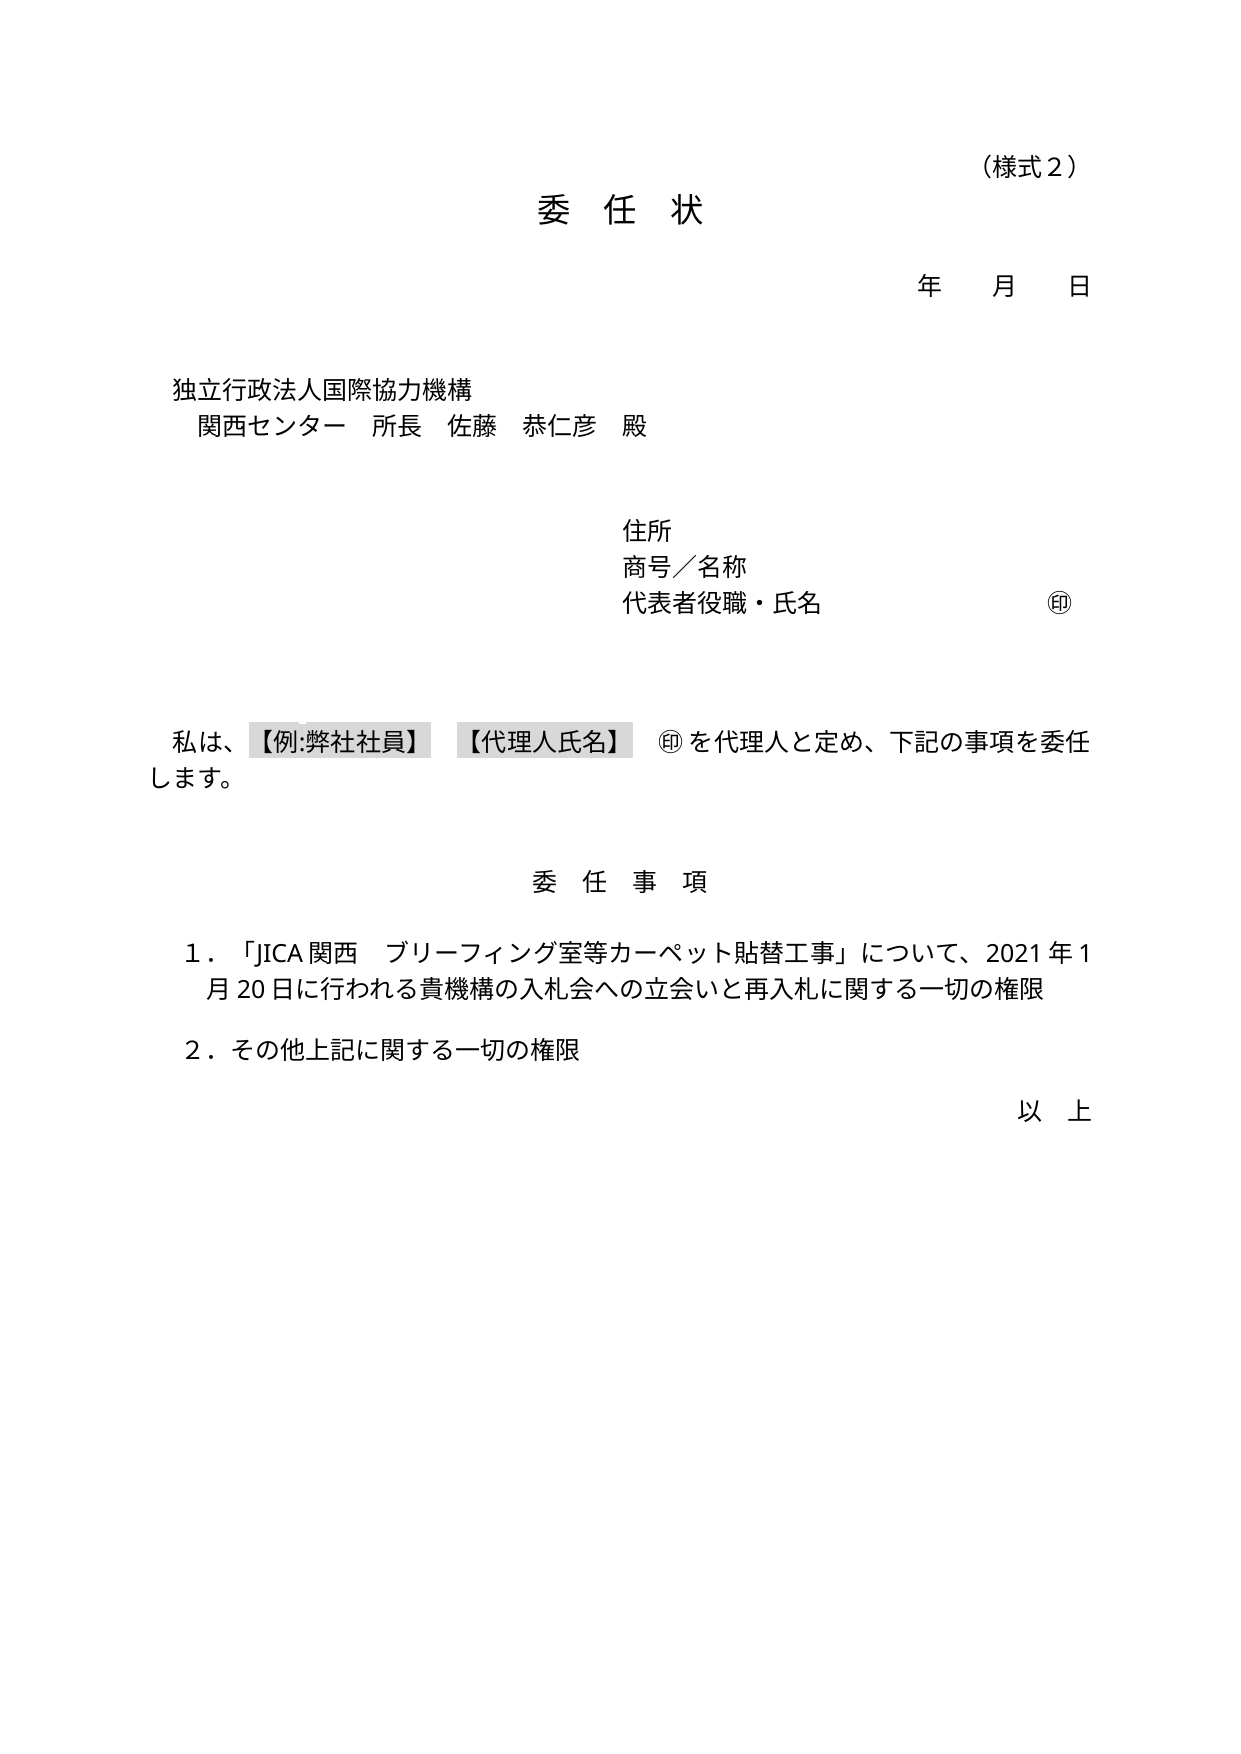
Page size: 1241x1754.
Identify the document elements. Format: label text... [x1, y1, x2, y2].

text 関西センター 所長 佐藤 恭仁彦 殿 [148, 407, 1092, 443]
text ２．その他上記に関する一切の権限 [180, 1031, 1064, 1067]
text （様式２） [148, 148, 1092, 184]
text 年 月 日 [148, 266, 1092, 302]
text 委 任 事 項 [148, 863, 1092, 899]
text １．「JICA関西 ブリーフィング室等カーペット貼替工事」について、2021年1月20日に行われる貴機構の入札会への立会いと再入札に関する一切の権限 [180, 933, 1092, 1006]
text 以 上 [910, 1092, 1092, 1128]
text 私は、【例:弊社社員】 【代理人氏名】 ㊞ を代理人と定め、下記の事項を委任します。 [148, 722, 1092, 795]
text 独立行政法人国際協力機構 [148, 371, 1092, 407]
text 住所 [148, 511, 1092, 547]
text 委 任 状 [148, 184, 1092, 232]
text 商号／名称 [148, 547, 1092, 584]
text 代表者役職・氏名 ㊞ [148, 584, 1092, 620]
